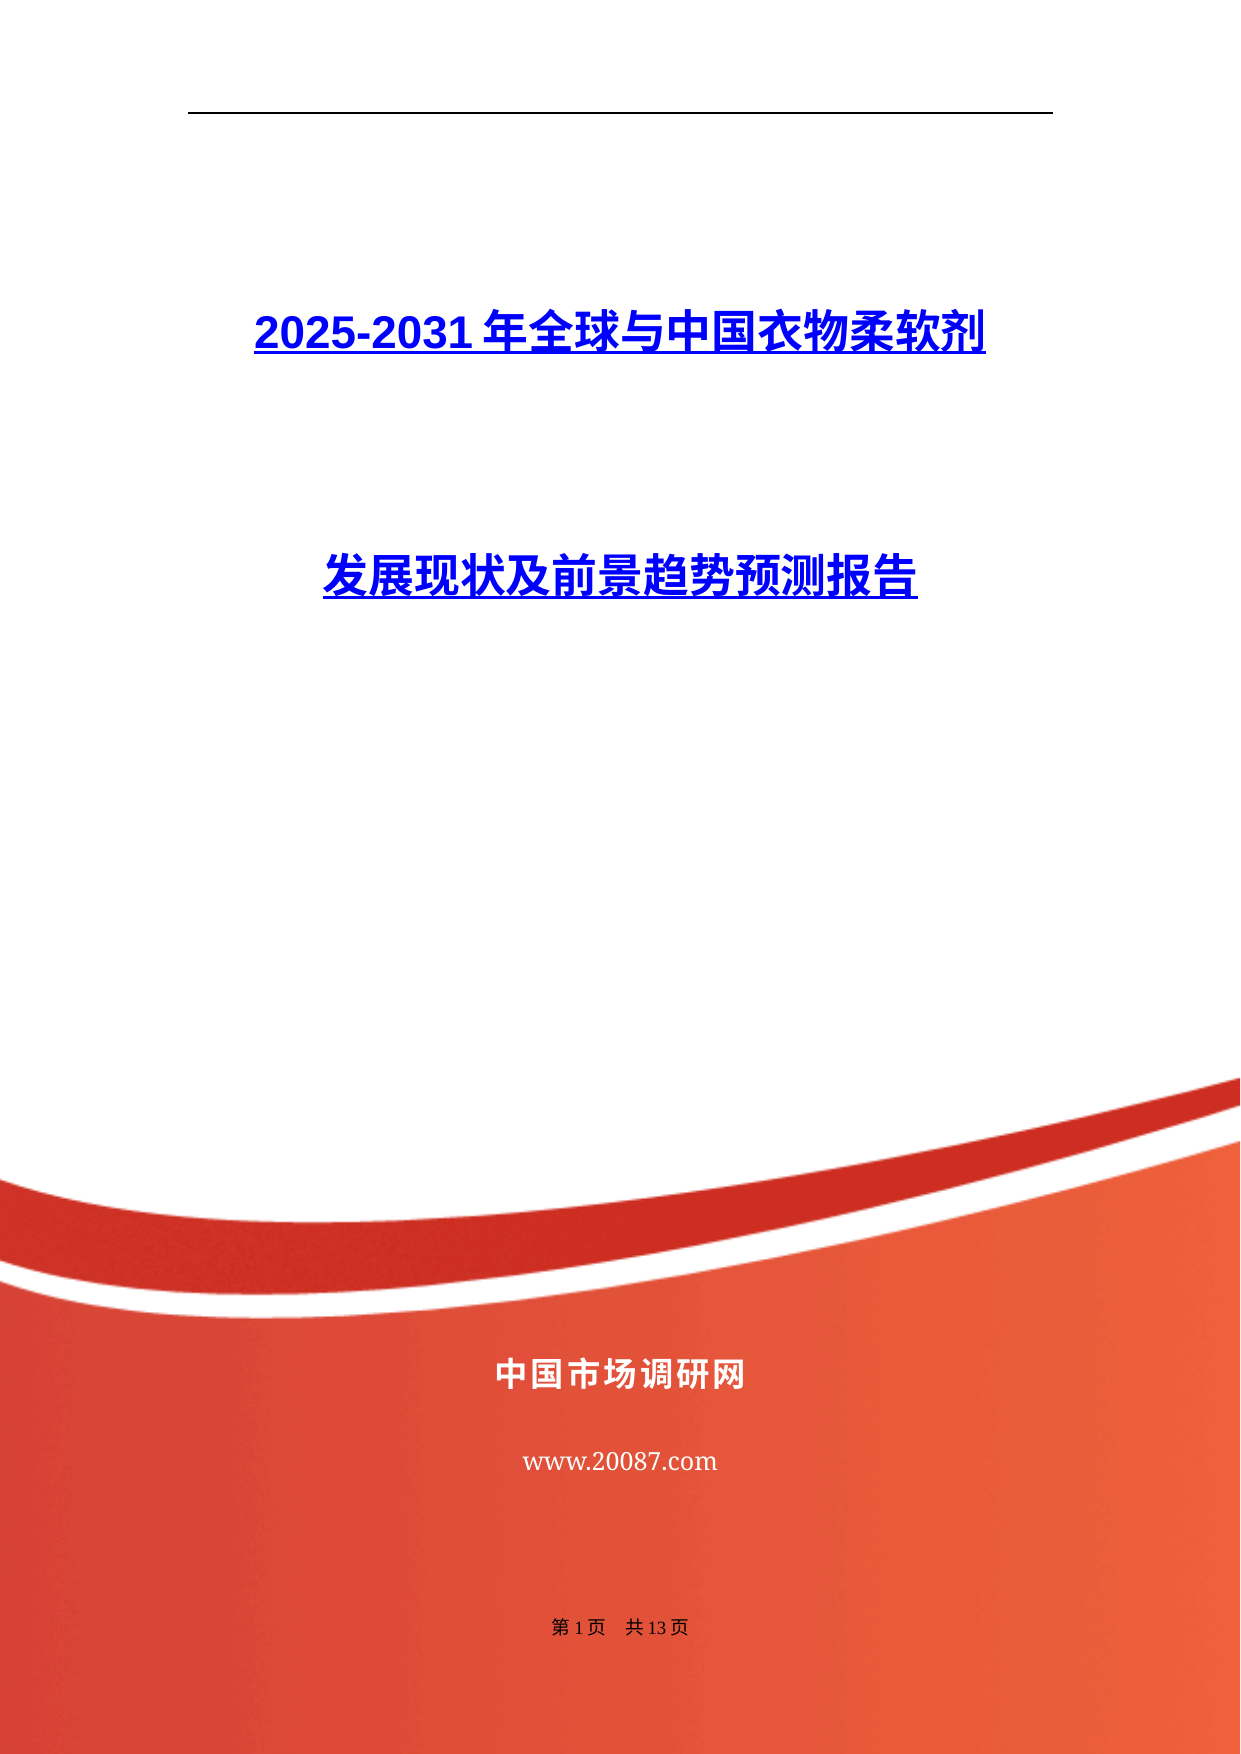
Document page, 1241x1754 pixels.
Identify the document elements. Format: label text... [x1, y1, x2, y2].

subtitle 中国市场调研网 [187, 1339, 1053, 1404]
text www.20087.com [187, 1428, 1053, 1493]
picture [0, 1006, 1241, 1754]
table_header 2025-2031年全球与中国衣物柔软剂发展现状及前景趋势预测报告 [188, 207, 1053, 773]
